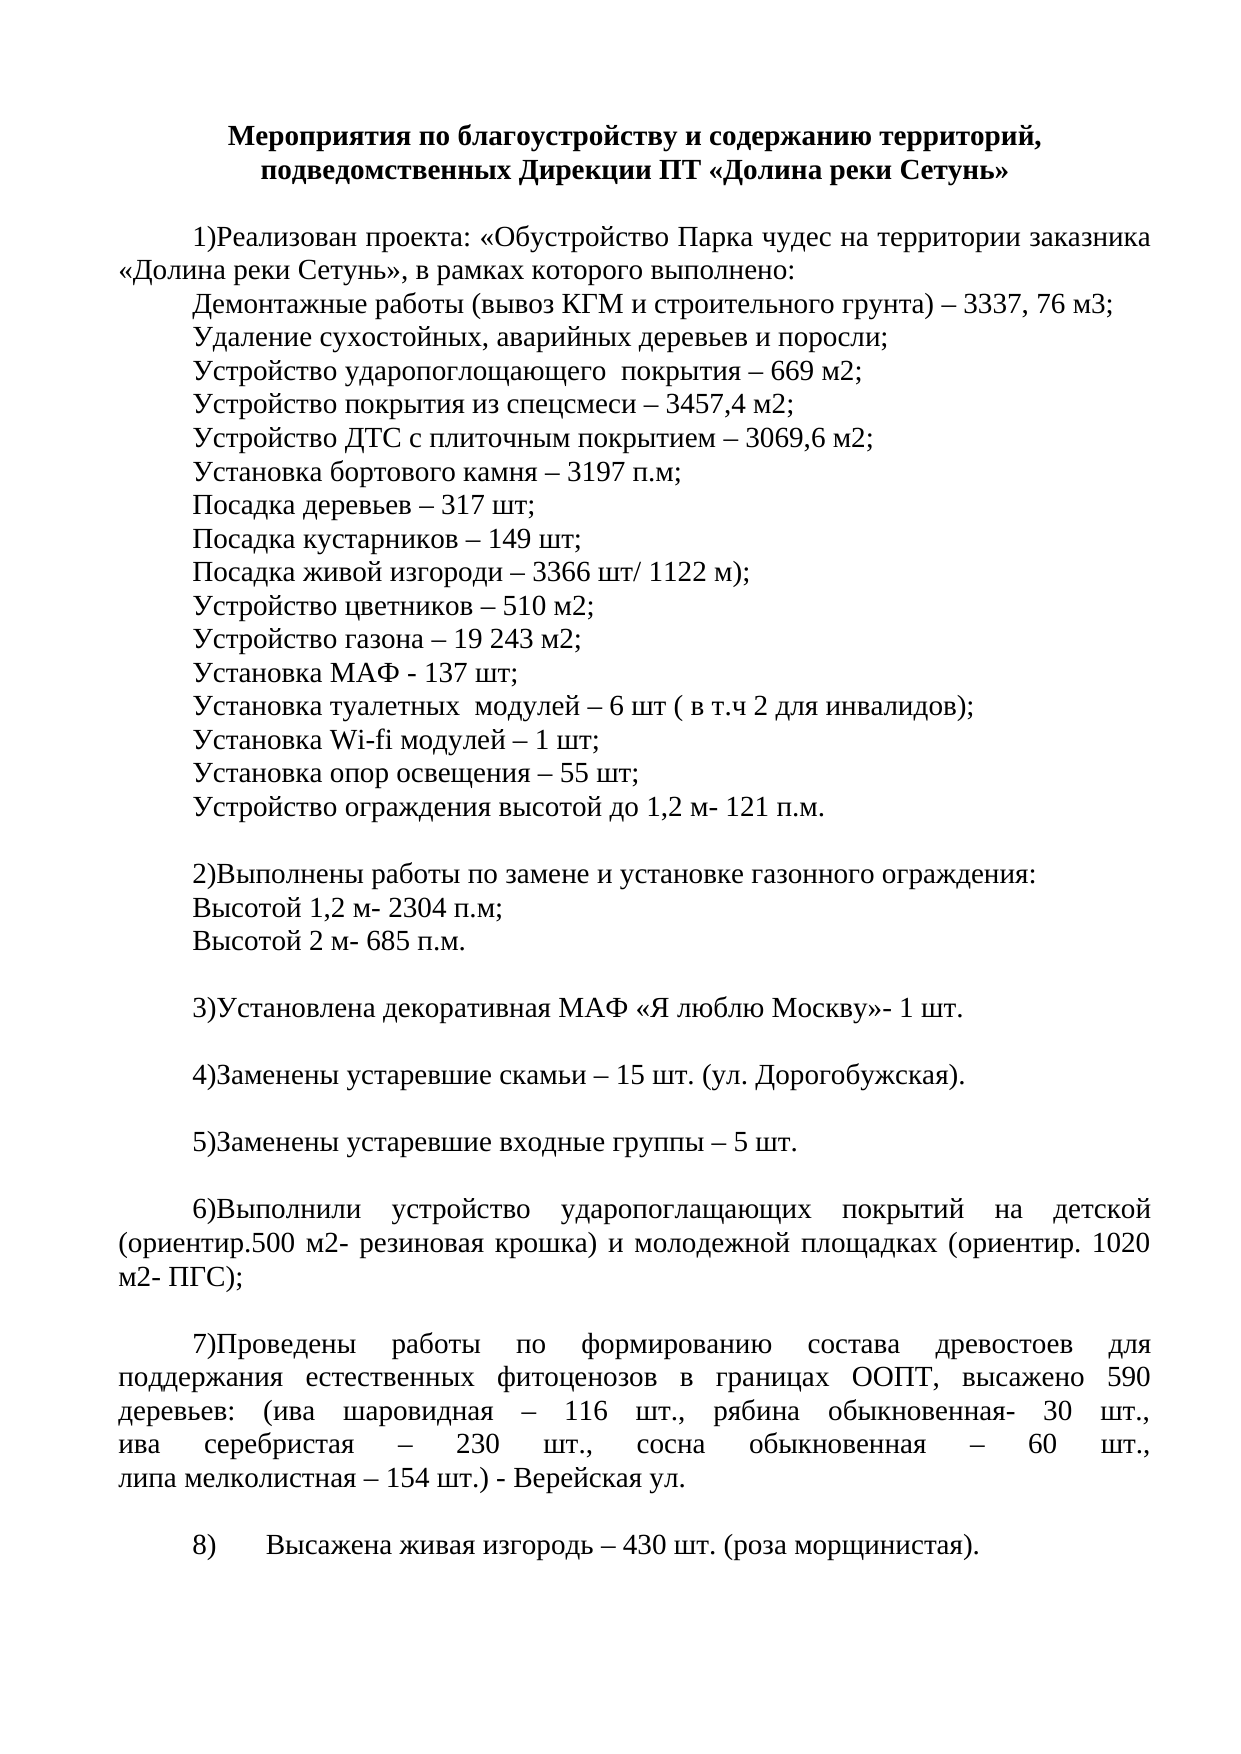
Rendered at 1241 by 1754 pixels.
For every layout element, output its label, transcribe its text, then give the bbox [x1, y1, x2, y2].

text Удаление сухостойных, аварийных деревьев и поросли; [118, 319, 1152, 353]
text Устройство цветников – 510 м2; [118, 588, 1152, 621]
text 1)Реализован проекта: «Обустройство Парка чудес на территории заказника «Долина реки Сетунь», в рамках которого выполнено: [118, 219, 1152, 286]
text Устройство ударопоглощающего покрытия – 669 м2; [118, 353, 1152, 387]
text Посадка кустарников – 149 шт; [118, 521, 1152, 554]
text Мероприятия по благоустройству и содержанию территорий, подведомственных Дирекции ПТ «Долина реки Сетунь» [118, 118, 1152, 185]
text Посадка деревьев – 317 шт; [118, 487, 1152, 521]
text Установка Wi-fi модулей – 1 шт; [118, 722, 1152, 756]
text Установка туалетных модулей – 6 шт ( в т.ч 2 для инвалидов); [118, 688, 1152, 722]
text 5)Заменены устаревшие входные группы – 5 шт. [118, 1124, 1152, 1158]
text Устройство ограждения высотой до 1,2 м- 121 п.м. [118, 789, 1152, 823]
text Установка МАФ - 137 шт; [118, 655, 1152, 688]
text 8) Высажена живая изгородь – 430 шт. (роза морщинистая). [118, 1527, 1152, 1561]
text Высотой 2 м- 685 п.м. [118, 923, 1152, 957]
text Установка бортового камня – 3197 п.м; [118, 454, 1152, 487]
text Устройство ДТС с плиточным покрытием – 3069,6 м2; [118, 420, 1152, 454]
text Устройство газона – 19 243 м2; [118, 621, 1152, 655]
text 6)Выполнили устройство ударопоглащающих покрытий на детской (ориентир.500 м2- резиновая крошка) и молодежной площадках (ориентир. 1020 м2- ПГС); [118, 1192, 1152, 1292]
text Устройство покрытия из спецсмеси – 3457,4 м2; [118, 387, 1152, 420]
text 7)Проведены работы по формированию состава древостоев для поддержания естественных фитоценозов в границах ООПТ, высажено 590 деревьев: (ива шаровидная – 116 шт., рябина обыкновенная- 30 шт., ива серебристая – 230 шт., сосна обыкновенная – 60 шт., липа мелколистная – 154 шт.) - Верейская ул. [118, 1326, 1152, 1493]
text 4)Заменены устаревшие скамьи – 15 шт. (ул. Дорогобужская). [118, 1057, 1152, 1091]
text Установка опор освещения – 55 шт; [118, 756, 1152, 789]
text 3)Установлена декоративная МАФ «Я люблю Москву»- 1 шт. [118, 990, 1152, 1024]
text 2)Выполнены работы по замене и установке газонного ограждения: [118, 856, 1152, 890]
text Высотой 1,2 м- 2304 п.м; [118, 890, 1152, 923]
text Демонтажные работы (вывоз КГМ и строительного грунта) – 3337, 76 м3; [118, 286, 1152, 319]
text Посадка живой изгороди – 3366 шт/ 1122 м); [118, 554, 1152, 588]
